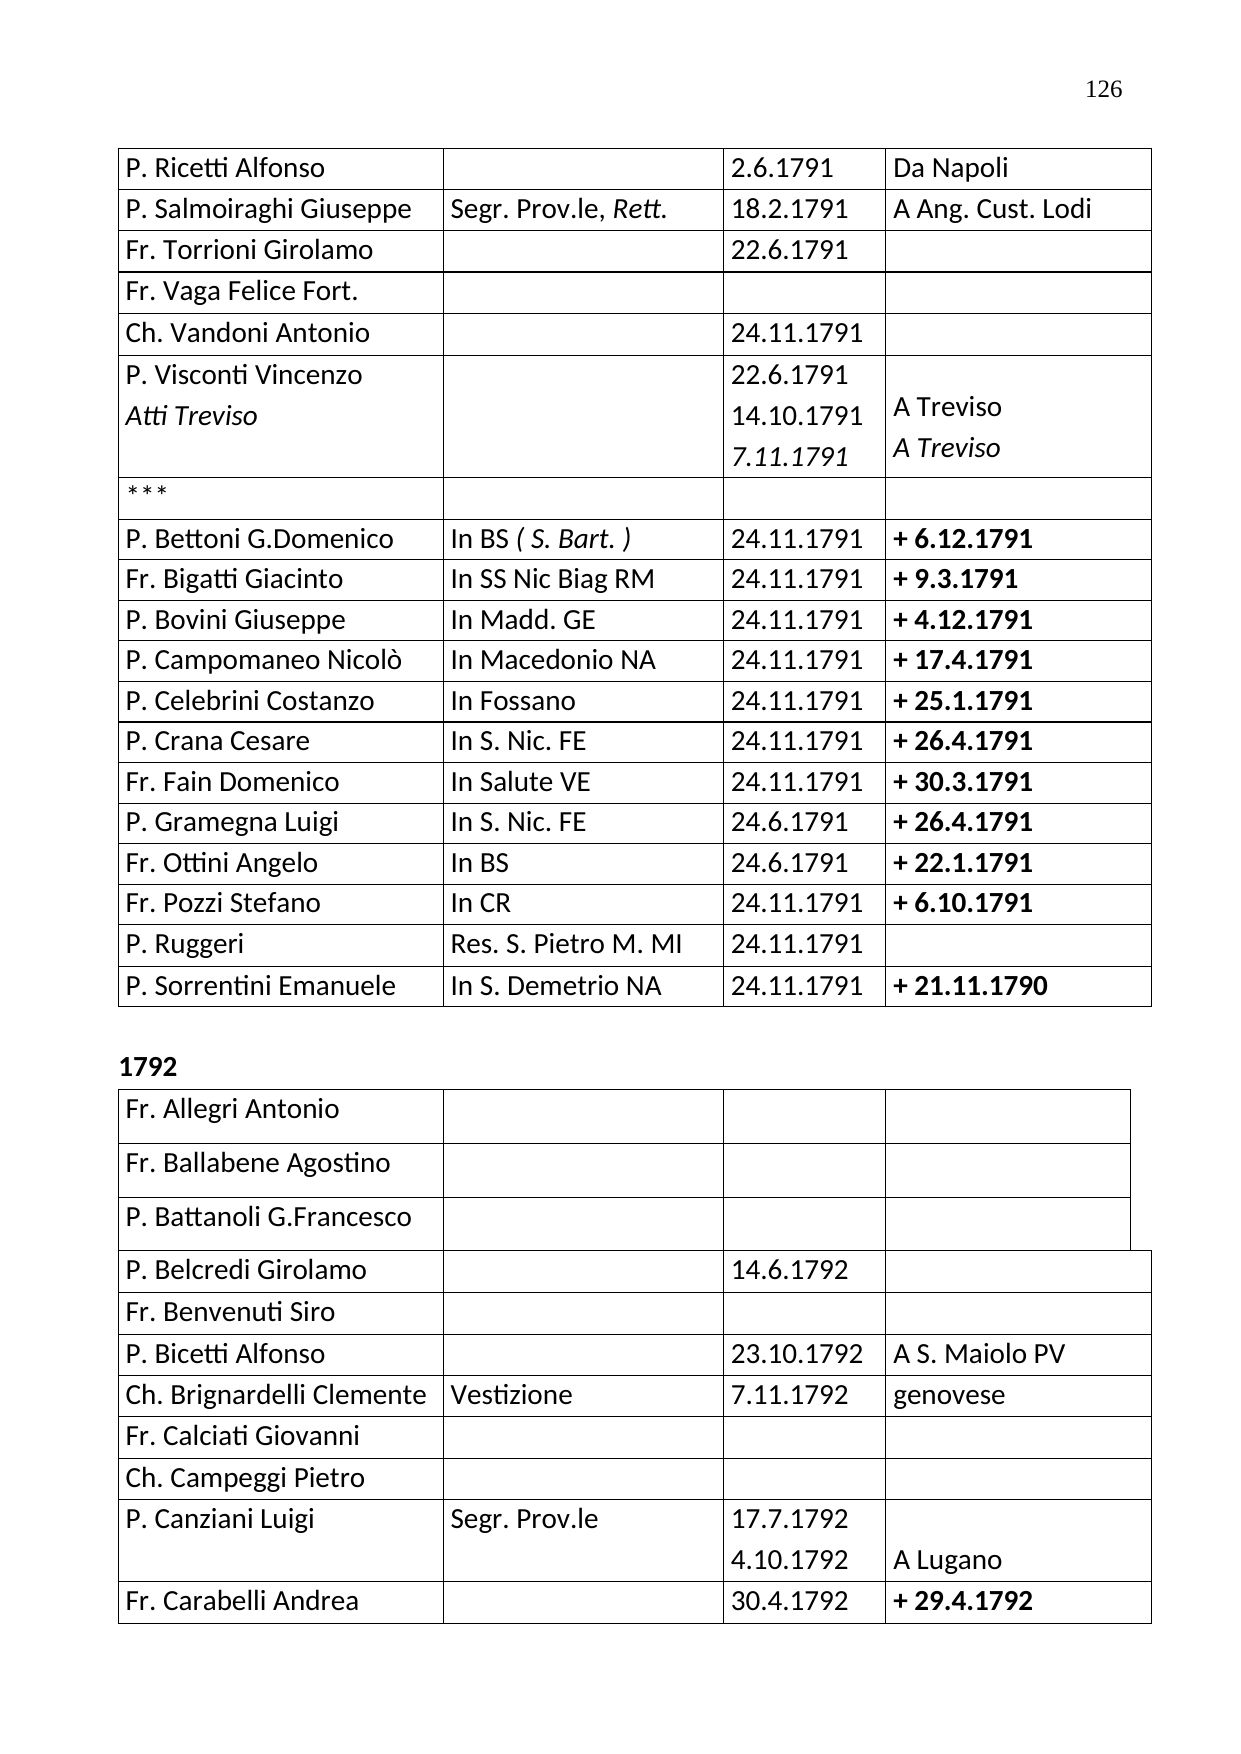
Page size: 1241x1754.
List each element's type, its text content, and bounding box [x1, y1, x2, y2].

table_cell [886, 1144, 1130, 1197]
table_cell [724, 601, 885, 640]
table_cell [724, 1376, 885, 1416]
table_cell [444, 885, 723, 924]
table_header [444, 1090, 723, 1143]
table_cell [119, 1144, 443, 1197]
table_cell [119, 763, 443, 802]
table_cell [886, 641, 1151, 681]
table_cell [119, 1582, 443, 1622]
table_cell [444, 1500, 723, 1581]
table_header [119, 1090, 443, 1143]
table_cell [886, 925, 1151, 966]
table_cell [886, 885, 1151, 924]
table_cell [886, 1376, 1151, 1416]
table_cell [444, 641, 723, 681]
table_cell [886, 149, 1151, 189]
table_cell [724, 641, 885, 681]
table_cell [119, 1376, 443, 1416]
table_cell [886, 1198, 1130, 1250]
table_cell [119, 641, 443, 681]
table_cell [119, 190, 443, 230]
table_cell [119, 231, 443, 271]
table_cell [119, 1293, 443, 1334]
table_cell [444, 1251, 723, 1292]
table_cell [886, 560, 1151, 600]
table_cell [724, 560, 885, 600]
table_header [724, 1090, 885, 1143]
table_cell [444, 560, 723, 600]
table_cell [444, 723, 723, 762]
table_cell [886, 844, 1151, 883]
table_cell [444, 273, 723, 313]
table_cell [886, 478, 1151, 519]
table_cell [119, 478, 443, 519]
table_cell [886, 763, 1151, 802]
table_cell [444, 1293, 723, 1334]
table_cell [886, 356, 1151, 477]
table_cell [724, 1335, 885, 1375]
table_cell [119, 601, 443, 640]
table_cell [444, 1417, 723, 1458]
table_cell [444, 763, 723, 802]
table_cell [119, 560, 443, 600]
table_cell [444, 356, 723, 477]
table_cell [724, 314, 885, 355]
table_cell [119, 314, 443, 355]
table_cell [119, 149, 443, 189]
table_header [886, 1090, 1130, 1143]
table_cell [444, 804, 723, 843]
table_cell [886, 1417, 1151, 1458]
text 1792 [118, 1048, 1122, 1084]
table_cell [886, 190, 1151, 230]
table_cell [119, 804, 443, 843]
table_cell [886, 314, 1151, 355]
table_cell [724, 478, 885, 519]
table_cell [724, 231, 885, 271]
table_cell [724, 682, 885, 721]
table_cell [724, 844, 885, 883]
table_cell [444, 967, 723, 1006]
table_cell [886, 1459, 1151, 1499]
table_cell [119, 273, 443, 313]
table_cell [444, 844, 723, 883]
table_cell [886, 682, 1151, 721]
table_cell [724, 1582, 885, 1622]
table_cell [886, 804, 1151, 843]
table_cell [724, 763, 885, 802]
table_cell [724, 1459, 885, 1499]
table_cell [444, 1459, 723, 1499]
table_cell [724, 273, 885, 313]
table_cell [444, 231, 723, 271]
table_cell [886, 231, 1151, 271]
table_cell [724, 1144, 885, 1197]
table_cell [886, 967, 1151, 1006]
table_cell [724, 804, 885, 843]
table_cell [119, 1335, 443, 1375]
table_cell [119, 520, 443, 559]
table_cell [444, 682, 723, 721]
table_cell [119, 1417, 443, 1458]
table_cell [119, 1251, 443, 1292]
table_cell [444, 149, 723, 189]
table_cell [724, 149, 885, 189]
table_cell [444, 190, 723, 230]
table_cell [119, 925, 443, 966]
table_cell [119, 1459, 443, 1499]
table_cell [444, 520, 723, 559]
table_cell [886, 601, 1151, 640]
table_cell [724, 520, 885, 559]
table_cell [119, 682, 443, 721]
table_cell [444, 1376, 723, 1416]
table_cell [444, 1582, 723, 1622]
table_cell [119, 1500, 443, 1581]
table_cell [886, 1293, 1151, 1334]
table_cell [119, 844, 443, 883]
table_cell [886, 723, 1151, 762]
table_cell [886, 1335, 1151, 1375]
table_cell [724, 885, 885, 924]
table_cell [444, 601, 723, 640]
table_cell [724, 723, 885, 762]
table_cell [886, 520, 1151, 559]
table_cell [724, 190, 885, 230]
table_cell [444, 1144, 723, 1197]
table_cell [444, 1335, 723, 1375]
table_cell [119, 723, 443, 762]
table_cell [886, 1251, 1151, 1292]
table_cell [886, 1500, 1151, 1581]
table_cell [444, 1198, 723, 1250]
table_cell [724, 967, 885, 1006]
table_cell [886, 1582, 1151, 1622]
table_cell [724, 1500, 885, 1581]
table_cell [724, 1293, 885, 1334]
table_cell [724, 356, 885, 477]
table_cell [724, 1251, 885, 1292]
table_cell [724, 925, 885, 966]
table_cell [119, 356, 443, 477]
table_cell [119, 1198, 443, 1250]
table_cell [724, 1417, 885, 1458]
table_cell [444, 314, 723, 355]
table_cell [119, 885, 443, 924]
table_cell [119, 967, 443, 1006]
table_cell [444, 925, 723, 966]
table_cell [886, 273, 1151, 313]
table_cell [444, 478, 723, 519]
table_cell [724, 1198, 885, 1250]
